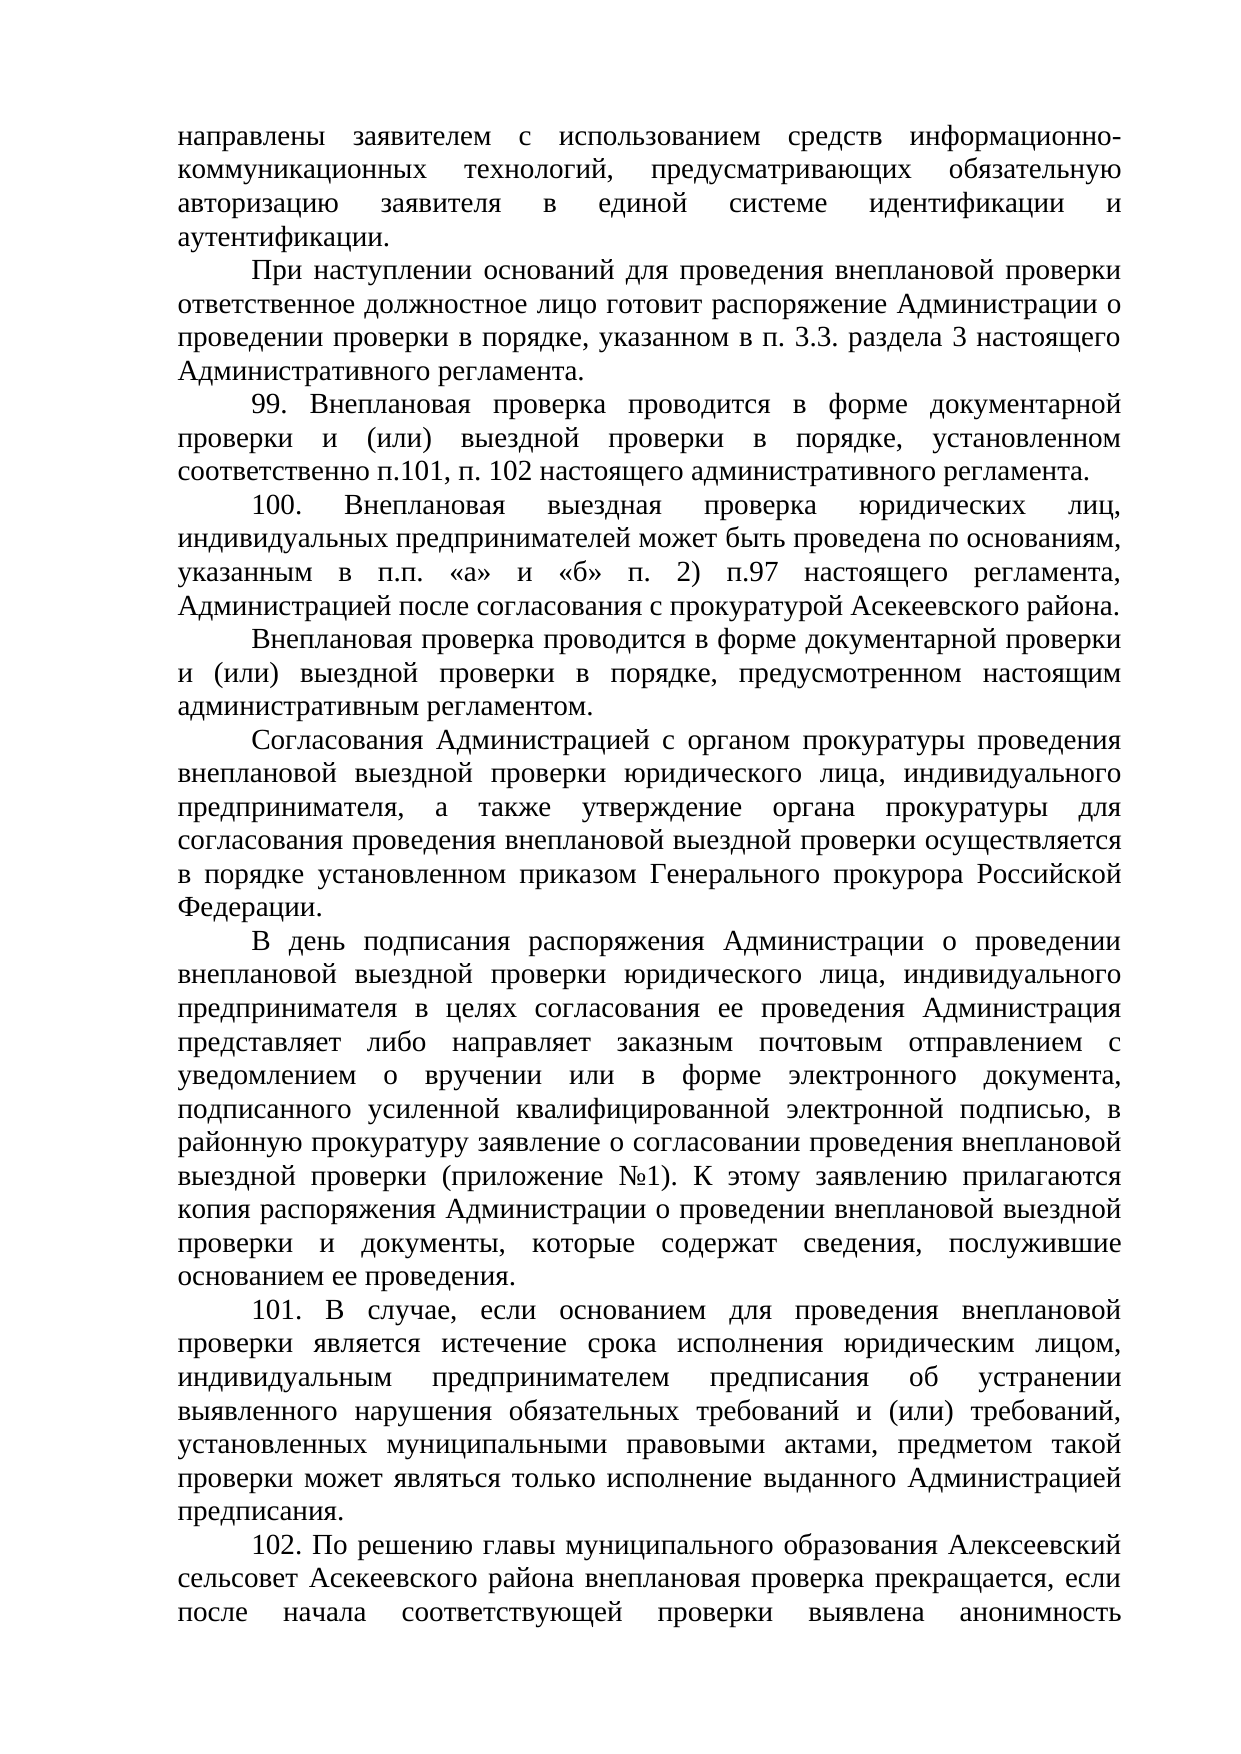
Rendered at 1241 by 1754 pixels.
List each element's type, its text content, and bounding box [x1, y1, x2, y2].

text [177, 1527, 1122, 1627]
text 99. Внеплановая проверка проводится в форме документарной проверки и (или) выездной проверки в порядке, установленном соответственно п.101, п. 102 настоящего административного регламента. [177, 386, 1122, 487]
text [177, 118, 1122, 252]
text При наступлении оснований для проведения внеплановой проверки ответственное должностное лицо готовит распоряжение Администрации о проведении проверки в порядке, указанном в п. 3.3. раздела 3 настоящего Административного регламента. [177, 252, 1122, 386]
text 101. В случае, если основанием для проведения внеплановой проверки является истечение срока исполнения юридическим лицом, индивидуальным предпринимателем предписания об устранении выявленного нарушения обязательных требований и (или) требований, установленных муниципальными правовыми актами, предметом такой проверки может являться только исполнение выданного Администрацией предписания. [177, 1292, 1122, 1527]
text 100. Внеплановая выездная проверка юридических лиц, индивидуальных предпринимателей может быть проведена по основаниям, указанным в п.п. «а» и «б» п. 2) п.97 настоящего регламента, Администрацией после согласования с прокуратурой Асекеевского района. [177, 487, 1122, 621]
text Согласования Администрацией с органом прокуратуры проведения внеплановой выездной проверки юридического лица, индивидуального предпринимателя, а также утверждение органа прокуратуры для согласования проведения внеплановой выездной проверки осуществляется в порядке установленном приказом Генерального прокурора Российской Федерации. [177, 722, 1122, 923]
text Внеплановая проверка проводится в форме документарной проверки и (или) выездной проверки в порядке, предусмотренном настоящим административным регламентом. [177, 621, 1122, 722]
text В день подписания распоряжения Администрации о проведении внеплановой выездной проверки юридического лица, индивидуального предпринимателя в целях согласования ее проведения Администрация представляет либо направляет заказным почтовым отправлением с уведомлением о вручении или в форме электронного документа, подписанного усиленной квалифицированной электронной подписью, в районную прокуратуру заявление о согласовании проведения внеплановой выездной проверки (приложение №1). К этому заявлению прилагаются копия распоряжения Администрации о проведении внеплановой выездной проверки и документы, которые содержат сведения, послужившие основанием ее проведения. [177, 923, 1122, 1292]
